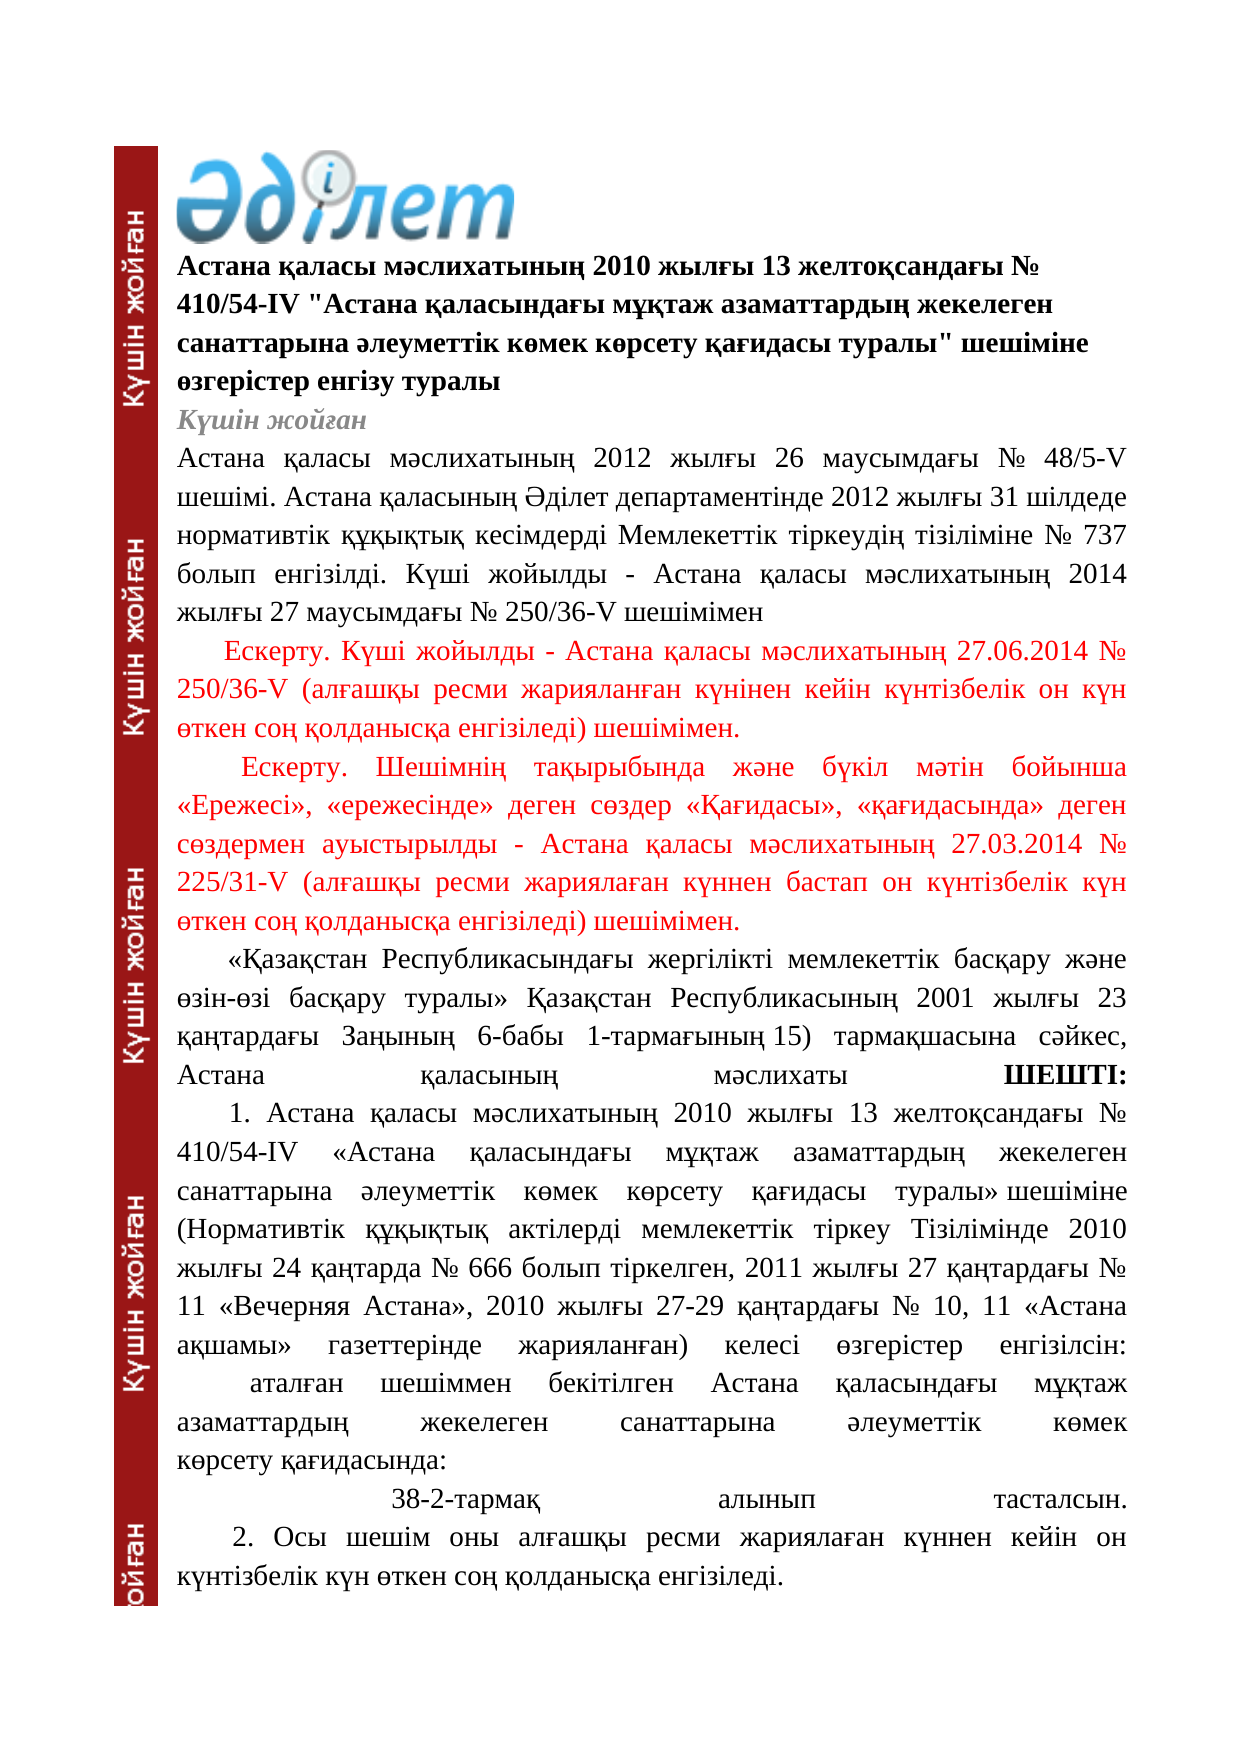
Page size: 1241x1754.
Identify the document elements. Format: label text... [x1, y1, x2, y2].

text Күшін жойған [112, 402, 1128, 435]
picture [114, 936, 158, 941]
picture [176, 150, 515, 244]
picture [114, 146, 158, 248]
text Астана қаласы мәслихатының 2010 жылғы 13 желтоқсандағы № 410/54-ІV "Астана қаласындағы мұқтаж азаматтардың жекелеген санаттарына әлеуметтік көмек көрсету қағидасы туралы" шешіміне өзгерістер енгізу туралы [112, 248, 1128, 397]
picture [114, 435, 158, 440]
text Астана қаласы мәслихатының 2012 жылғы 26 маусымдағы № 48/5-V шешімі. Астана қаласының Әділет департаментінде 2012 жылғы 31 шілдеде нормативтік құқықтық кесімдерді Мемлекеттік тіркеудің тізіліміне № 737 болып енгізілді. Күші жойылды - Астана қаласы мәслихатының 2014 жылғы 27 маусымдағы № 250/36-V шешімімен [112, 440, 1128, 628]
picture [114, 397, 158, 402]
text «Қазақстан Республикасындағы жергілікті мемлекеттік басқару және өзін-өзі басқару туралы» Қазақстан Республикасының 2001 жылғы 23 қаңтардағы Заңының 6-бабы 1-тармағының 15) тармақшасына сәйкес, Астана қаласының мәслихаты ШЕШТІ: 1. Астана қаласы мәслихатының 2010 жылғы 13 желтоқсандағы № 410/54-ІV «Астана қаласындағы мұқтаж азаматтардың жекелеген санаттарына әлеуметтік көмек көрсету қағидасы туралы» шешіміне (Нормативтік құқықтық актілерді мемлекеттік тіркеу Тізілімінде 2010 жылғы 24 қаңтарда № 666 болып тіркелген, 2011 жылғы 27 қаңтардағы № 11 «Вечерняя Астана», 2010 жылғы 27-29 қаңтардағы № 10, 11 «Астана ақшамы» газеттерінде жарияланған) келесі өзгерістер енгізілсін: аталған шешіммен бекітілген Астана қаласындағы мұқтаж азаматтардың жекелеген санаттарына әлеуметтік көмек көрсету қағидасында: 38-2-тармақ алынып тасталсын. 2. Осы шешім оны алғашқы ресми жариялаған күннен кейін он күнтізбелік күн өткен соң қолданысқа енгізіледі. [112, 941, 1128, 1592]
text Ескерту. Күші жойылды - Астана қаласы мәслихатының 27.06.2014 № 250/36-V (алғашқы ресми жарияланған күнінен кейін күнтізбелік он күн өткен соң қолданысқа енгізіледі) шешімімен. [112, 633, 1128, 744]
picture [114, 744, 158, 749]
picture [114, 628, 158, 633]
picture [114, 1592, 158, 1606]
text Ескерту. Шешімнің тақырыбында және бүкіл мәтін бойынша «Ережесі», «ережесінде» деген сөздер «Қағидасы», «қағидасында» деген сөздермен ауыстырылды - Астана қаласы мәслихатының 27.03.2014 № 225/31-V (алғашқы ресми жариялаған күннен бастап он күнтізбелік күн өткен соң қолданысқа енгізіледі) шешімімен. [112, 749, 1128, 936]
